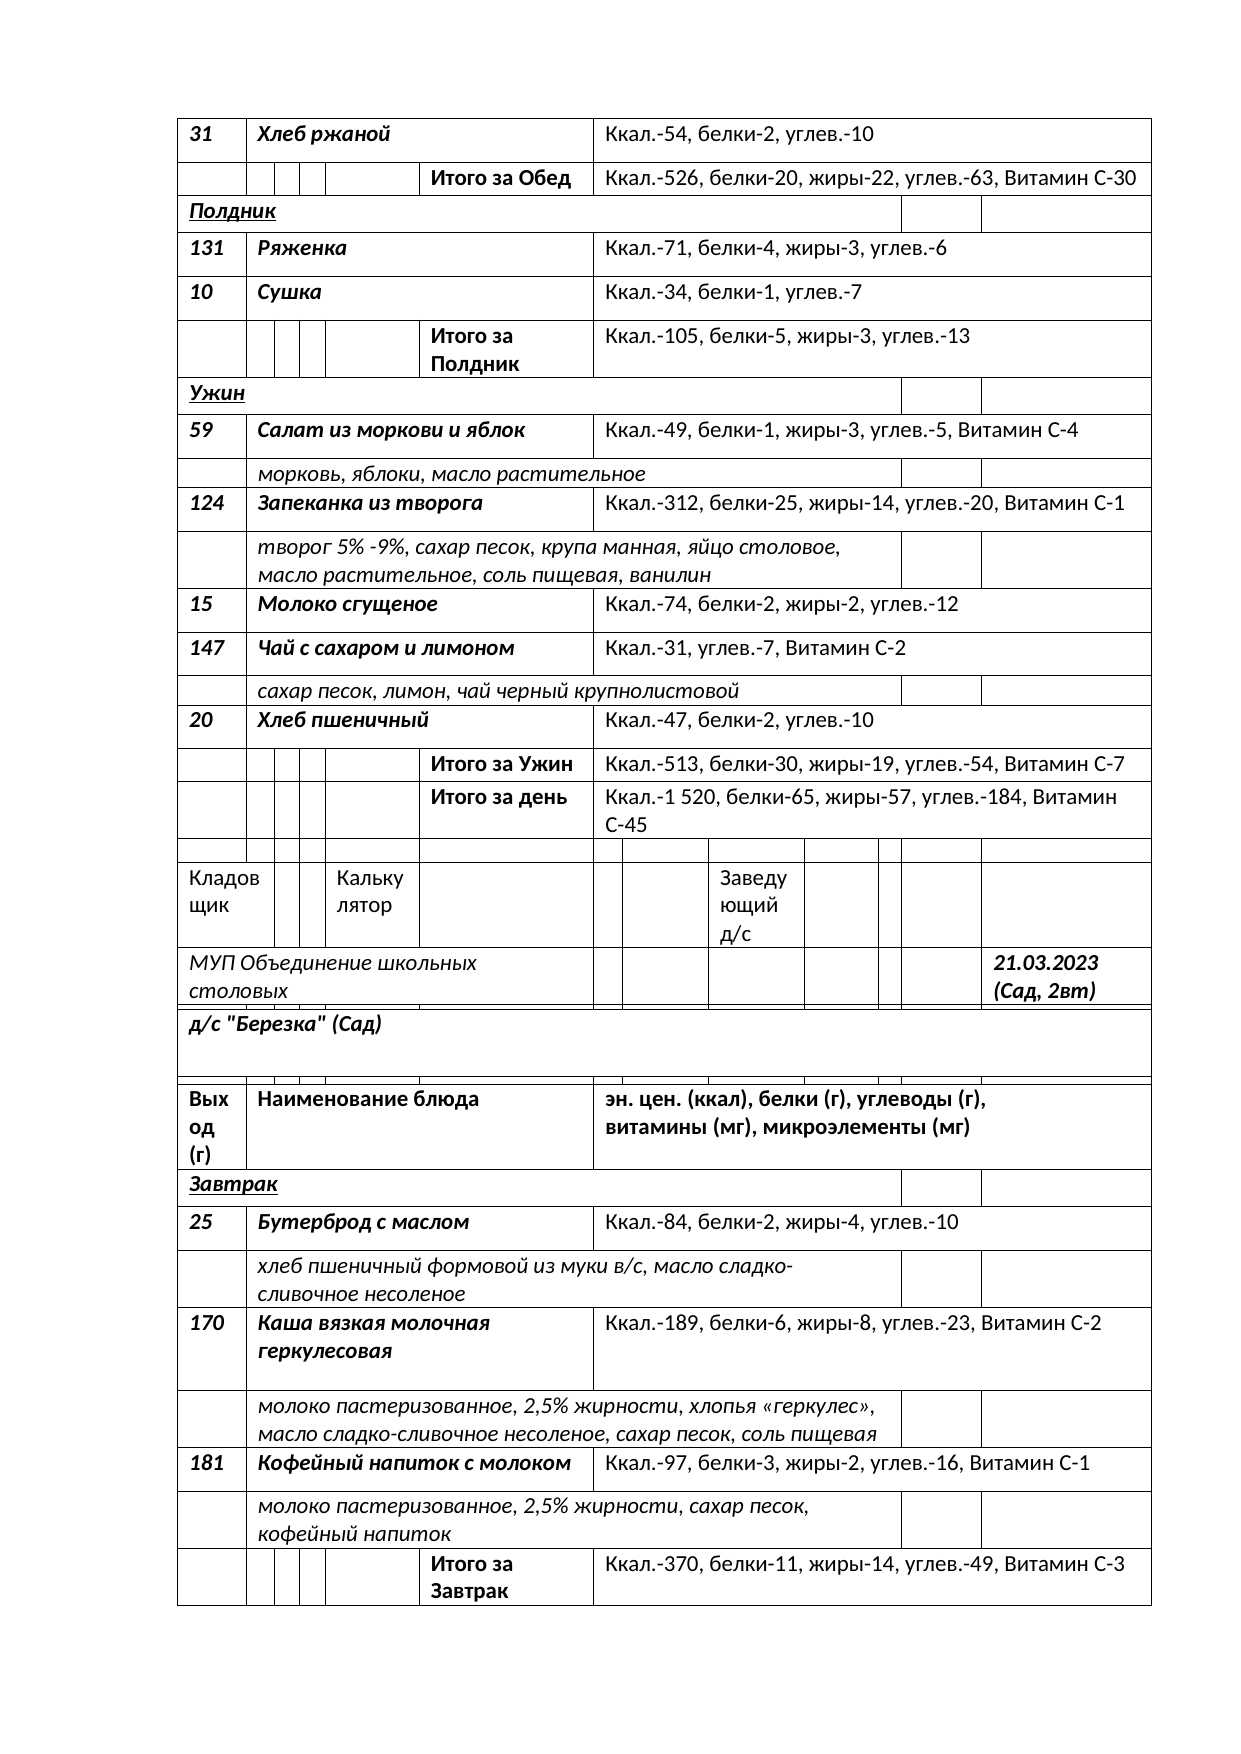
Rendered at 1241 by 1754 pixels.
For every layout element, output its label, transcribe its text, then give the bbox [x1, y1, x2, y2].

table_cell [178, 676, 246, 704]
table_cell [178, 1549, 246, 1605]
table_cell [300, 163, 325, 195]
table_cell [982, 1391, 1151, 1447]
table_cell [982, 676, 1151, 704]
table_cell молоко пастеризованное, 2,5% жирности, сахар песок, кофейный напиток [247, 1492, 901, 1548]
table_cell [275, 782, 299, 838]
table_cell [902, 1077, 981, 1083]
table_cell [178, 321, 246, 377]
table_cell [300, 782, 325, 838]
table_cell [275, 839, 299, 862]
table_cell Ккал.-1 520, белки-65, жиры-57, углев.-184, Витамин С-45 [594, 782, 1151, 838]
table_cell сахар песок, лимон, чай черный крупнолистовой [247, 676, 901, 704]
table_cell молоко пастеризованное, 2,5% жирности, хлопья «геркулес», масло сладко-сливочное несоленое, сахар песок, соль пищевая [247, 1391, 901, 1447]
table_cell [326, 1549, 419, 1605]
table_cell [178, 532, 246, 588]
table_cell [709, 839, 804, 862]
table_cell Калькулятор [326, 863, 419, 947]
table_cell 20 [178, 706, 246, 748]
table_cell Ккал.-31, углев.-7, Витамин С-2 [594, 633, 1151, 675]
table_cell Ккал.-97, белки-3, жиры-2, углев.-16, Витамин С-1 [594, 1448, 1151, 1491]
table_cell [594, 948, 622, 1004]
table_cell [623, 1077, 708, 1083]
table_cell [178, 782, 246, 838]
table_cell [623, 863, 708, 947]
table_cell [420, 1077, 593, 1083]
table_cell [300, 321, 325, 377]
table_cell [275, 1549, 299, 1605]
table_cell Ужин [178, 378, 901, 414]
table_cell [247, 321, 274, 377]
table_cell Итого за Обед [420, 163, 593, 195]
table_cell [178, 1077, 246, 1083]
table_cell [982, 1170, 1151, 1206]
table_cell [623, 948, 708, 1004]
table_cell [326, 749, 419, 781]
table_cell 15 [178, 589, 246, 632]
table_cell 21.03.2023 (Сад, 2вт) [982, 948, 1151, 1004]
table_cell Ккал.-312, белки-25, жиры-14, углев.-20, Витамин С-1 [594, 488, 1151, 531]
table_cell Кладовщик [178, 863, 274, 947]
table_cell Ккал.-74, белки-2, жиры-2, углев.-12 [594, 589, 1151, 632]
table_cell [420, 863, 593, 947]
table_cell д/с "Березка" (Сад) [178, 1010, 1151, 1076]
table_cell Салат из моркови и яблок [247, 415, 593, 458]
table_cell Ккал.-71, белки-4, жиры-3, углев.-6 [594, 233, 1151, 276]
table_cell [420, 839, 593, 862]
table_cell Ккал.-105, белки-5, жиры-3, углев.-13 [594, 321, 1151, 377]
table_cell [805, 863, 878, 947]
table_cell МУП Объединение школьных столовых [178, 948, 593, 1004]
table_cell [326, 321, 419, 377]
table_cell Ккал.-49, белки-1, жиры-3, углев.-5, Витамин С-4 [594, 415, 1151, 458]
table_cell [982, 1077, 1151, 1083]
table_cell Итого за Полдник [420, 321, 593, 377]
table_cell [805, 948, 878, 1004]
table_cell Завтрак [178, 1170, 901, 1206]
table_cell [902, 1251, 981, 1307]
table_cell [982, 532, 1151, 588]
table_cell [178, 1492, 246, 1548]
table_cell Заведующий д/с [709, 863, 804, 947]
table_cell Сушка [247, 277, 593, 320]
table_cell [902, 378, 981, 414]
table_cell [247, 749, 274, 781]
table_cell Итого за Завтрак [420, 1549, 593, 1605]
table_cell [326, 839, 419, 862]
table_cell [178, 1391, 246, 1447]
table_cell Выход (г) [178, 1085, 246, 1168]
table_cell 31 [178, 119, 246, 162]
table_cell Ряженка [247, 233, 593, 276]
table_cell [902, 1170, 981, 1206]
table_cell [902, 459, 981, 487]
table_cell Каша вязкая молочная геркулесовая [247, 1308, 593, 1390]
table_cell Чай с сахаром и лимоном [247, 633, 593, 675]
table_cell [623, 839, 708, 862]
table_cell [300, 749, 325, 781]
table_cell [902, 532, 981, 588]
table_cell [178, 839, 246, 862]
table_cell [879, 863, 901, 947]
table_cell [709, 948, 804, 1004]
table_cell [247, 163, 274, 195]
table_cell [247, 782, 274, 838]
table_cell эн. цен. (ккал), белки (г), углеводы (г), витамины (мг), микроэлементы (мг) [594, 1085, 1151, 1168]
table_cell творог 5% -9%, сахар песок, крупа манная, яйцо столовое, масло растительное, соль пищевая, ванилин [247, 532, 901, 588]
table_cell Хлеб пшеничный [247, 706, 593, 748]
table_cell [709, 1077, 804, 1083]
table_cell 170 [178, 1308, 246, 1390]
table_cell [902, 839, 981, 862]
table_cell [275, 1077, 299, 1083]
table_cell Запеканка из творога [247, 488, 593, 531]
table_cell [326, 163, 419, 195]
table_cell [300, 1549, 325, 1605]
table_cell 59 [178, 415, 246, 458]
table_cell [300, 863, 325, 947]
table_cell [300, 839, 325, 862]
table_cell [982, 196, 1151, 232]
table_cell 10 [178, 277, 246, 320]
table_cell [275, 863, 299, 947]
table_cell [326, 1077, 419, 1083]
table_cell 181 [178, 1448, 246, 1491]
table_cell [275, 163, 299, 195]
table_cell 124 [178, 488, 246, 531]
table_cell [275, 749, 299, 781]
table_cell [902, 1492, 981, 1548]
table_cell Итого за день [420, 782, 593, 838]
table_cell [805, 1077, 878, 1083]
table_cell [982, 839, 1151, 862]
table_cell 25 [178, 1207, 246, 1250]
table_cell Ккал.-513, белки-30, жиры-19, углев.-54, Витамин С-7 [594, 749, 1151, 781]
table_cell [902, 863, 981, 947]
table_cell [879, 839, 901, 862]
table_cell морковь, яблоки, масло растительное [247, 459, 901, 487]
table_cell [247, 1549, 274, 1605]
table_cell Ккал.-526, белки-20, жиры-22, углев.-63, Витамин С-30 [594, 163, 1151, 195]
table_cell [982, 1492, 1151, 1548]
table_cell [247, 839, 274, 862]
table_cell [902, 676, 981, 704]
table_cell 147 [178, 633, 246, 675]
table_cell [178, 749, 246, 781]
table_cell [982, 459, 1151, 487]
table_cell Хлеб ржаной [247, 119, 593, 162]
table_cell 131 [178, 233, 246, 276]
table_cell [805, 839, 878, 862]
table_cell [902, 948, 981, 1004]
table_cell Ккал.-84, белки-2, жиры-4, углев.-10 [594, 1207, 1151, 1250]
table_cell [594, 863, 622, 947]
table_cell [594, 1077, 622, 1083]
table_cell [982, 863, 1151, 947]
table_cell Кофейный напиток с молоком [247, 1448, 593, 1491]
table_cell [247, 1077, 274, 1083]
table_cell Ккал.-189, белки-6, жиры-8, углев.-23, Витамин С-2 [594, 1308, 1151, 1390]
table_cell [594, 839, 622, 862]
table_cell [178, 163, 246, 195]
table_cell Молоко сгущеное [247, 589, 593, 632]
table_cell Бутерброд с маслом [247, 1207, 593, 1250]
table_cell хлеб пшеничный формовой из муки в/с, масло сладко-сливочное несоленое [247, 1251, 901, 1307]
table_cell [902, 1391, 981, 1447]
table_cell [982, 378, 1151, 414]
table_cell [902, 196, 981, 232]
table_cell [178, 459, 246, 487]
table_cell [178, 1251, 246, 1307]
table_cell [879, 1077, 901, 1083]
table_cell Полдник [178, 196, 901, 232]
table_cell [300, 1077, 325, 1083]
table_cell Итого за Ужин [420, 749, 593, 781]
table_cell Ккал.-370, белки-11, жиры-14, углев.-49, Витамин С-3 [594, 1549, 1151, 1605]
table_cell [275, 321, 299, 377]
table_cell [982, 1251, 1151, 1307]
table_cell [879, 948, 901, 1004]
table_cell Ккал.-47, белки-2, углев.-10 [594, 706, 1151, 748]
table_cell [326, 782, 419, 838]
table_cell Наименование блюда [247, 1085, 593, 1168]
table_cell Ккал.-34, белки-1, углев.-7 [594, 277, 1151, 320]
table_cell Ккал.-54, белки-2, углев.-10 [594, 119, 1151, 162]
